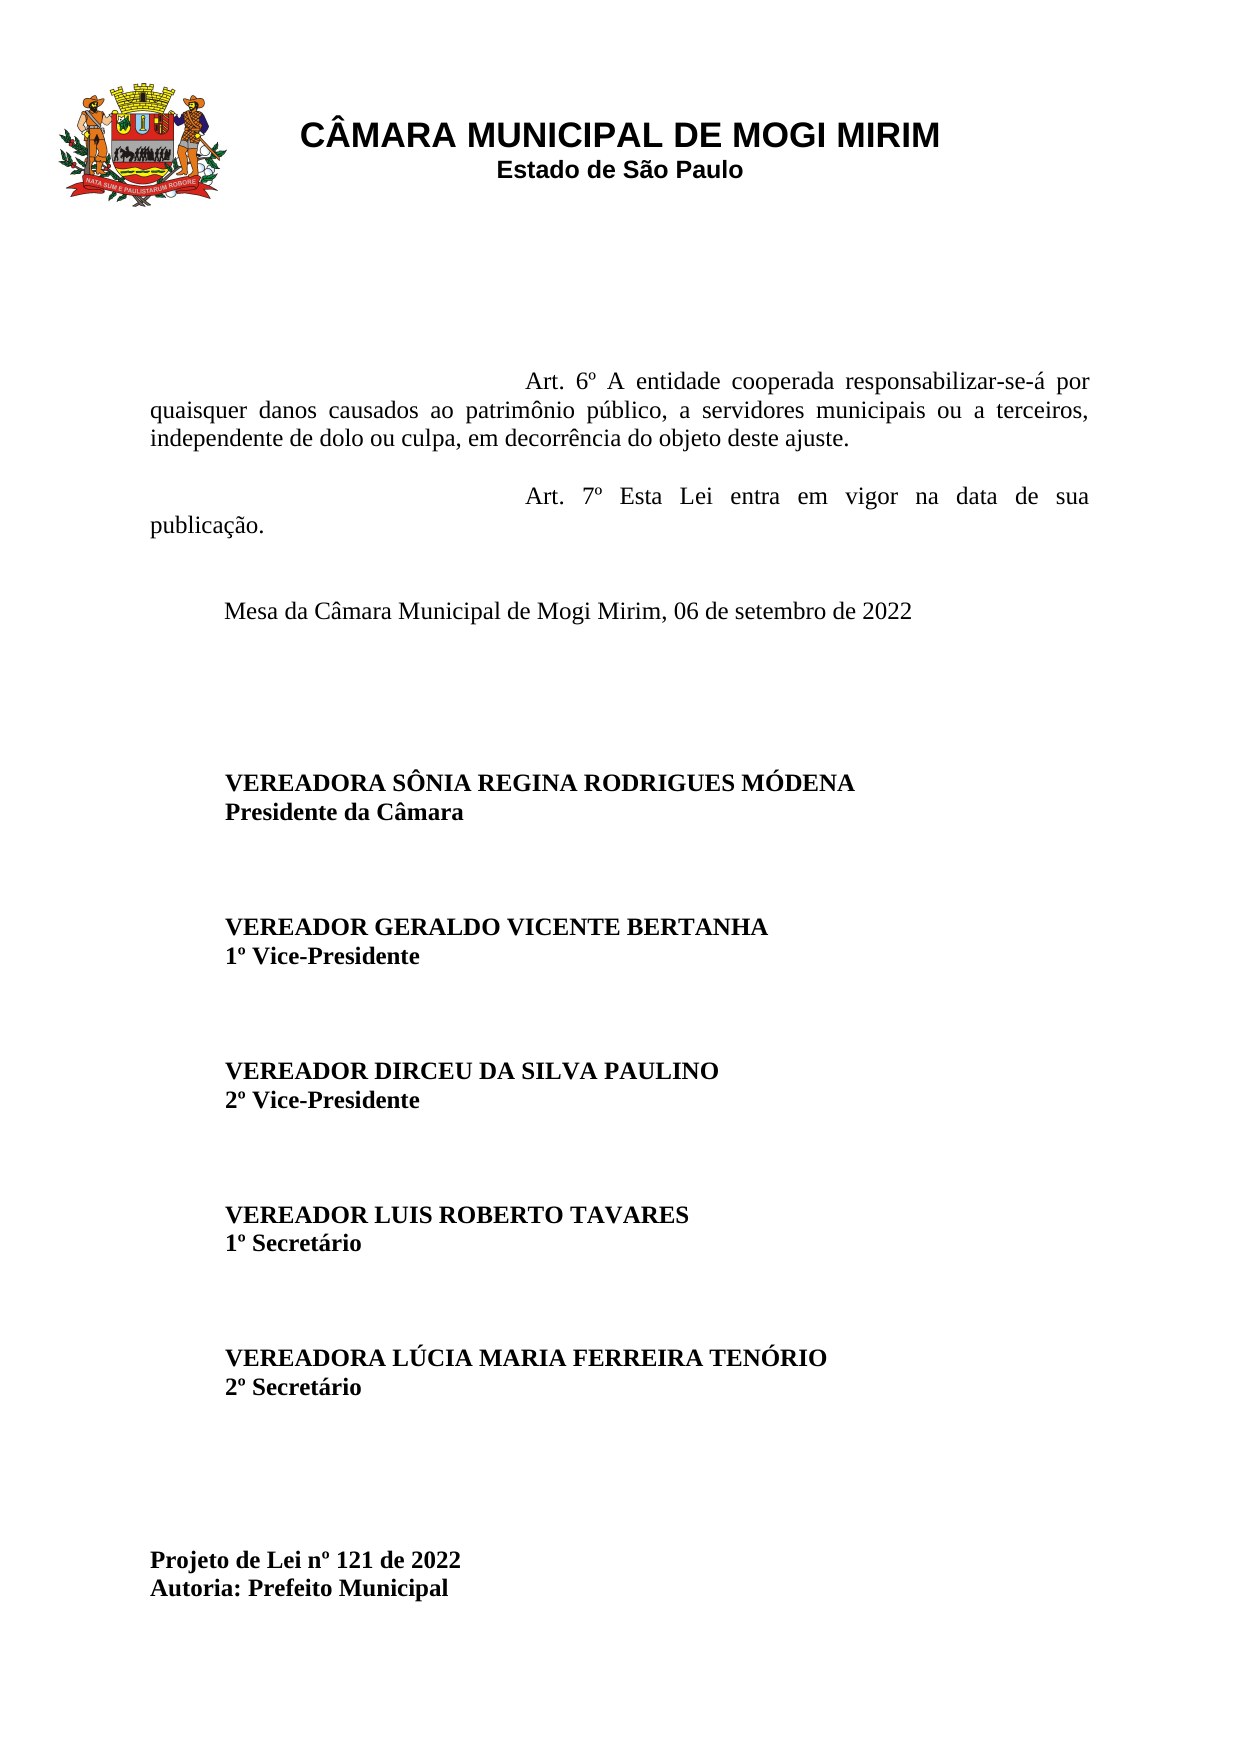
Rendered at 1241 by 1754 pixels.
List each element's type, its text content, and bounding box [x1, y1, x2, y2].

text Art. 6º A entidade cooperada responsabilizar-se-á por quaisquer danos causados ao patrimônio público, a servidores municipais ou a terceiros, independente de dolo ou culpa, em decorrência do objeto deste ajuste. [150, 366, 1090, 452]
text 1º Vice-Presidente [225, 941, 1090, 970]
text Presidente da Câmara [225, 797, 1090, 826]
text VEREADORA SÔNIA REGINA RODRIGUES MÓDENA [225, 768, 1090, 797]
text Autoria: Prefeito Municipal [150, 1573, 1090, 1602]
text Art. 7º Esta Lei entra em vigor na data de sua publicação. [150, 481, 1090, 538]
text VEREADOR GERALDO VICENTE BERTANHA [225, 912, 1090, 941]
text VEREADOR LUIS ROBERTO TAVARES [225, 1200, 1090, 1228]
text 1º Secretário [225, 1228, 1090, 1257]
text VEREADORA LÚCIA MARIA FERREIRA TENÓRIO [225, 1343, 1090, 1372]
text Projeto de Lei nº 121 de 2022 [150, 1545, 1090, 1573]
text Mesa da Câmara Municipal de Mogi Mirim, 06 de setembro de 2022 [150, 596, 1090, 625]
text 2º Vice-Presidente [225, 1085, 1090, 1113]
picture [57, 83, 228, 207]
text 2º Secretário [225, 1372, 1090, 1401]
text VEREADOR DIRCEU DA SILVA PAULINO [225, 1056, 1090, 1085]
